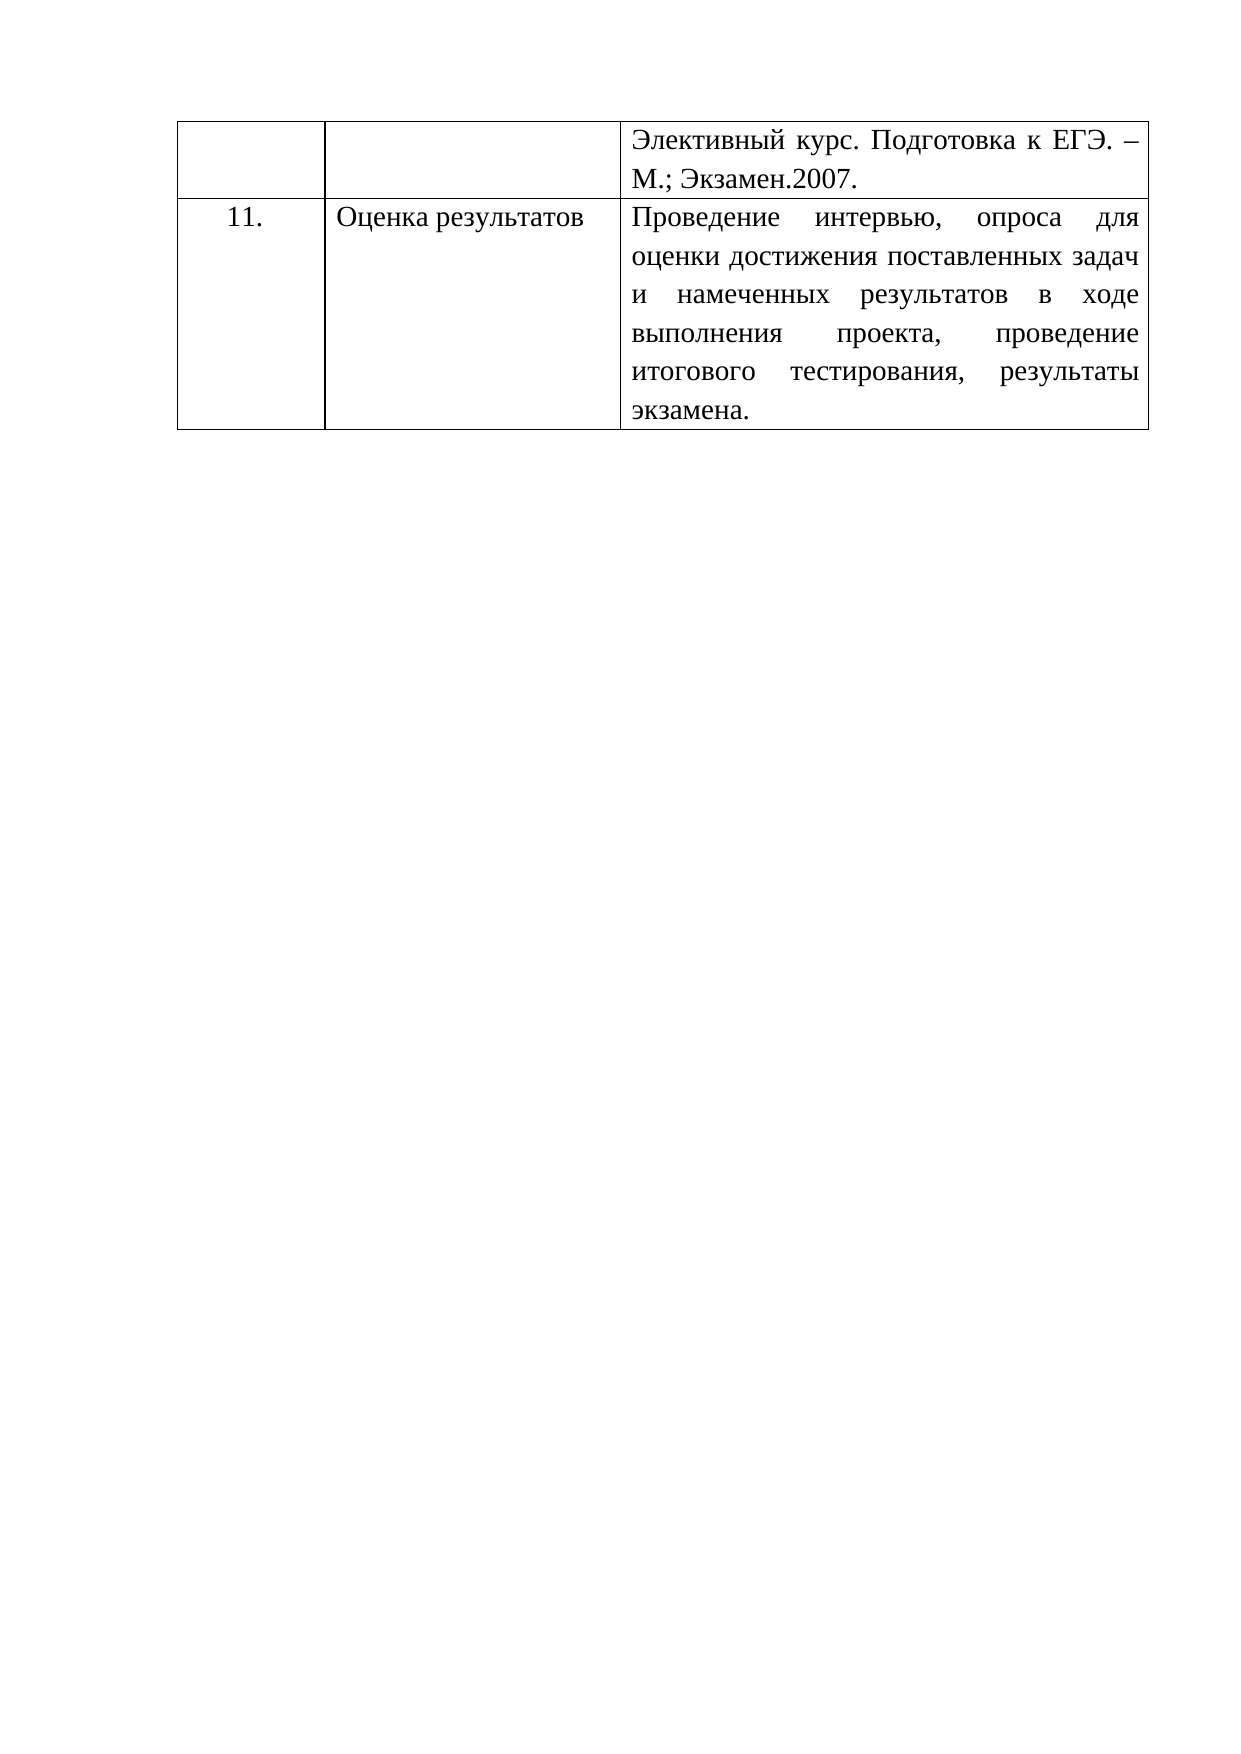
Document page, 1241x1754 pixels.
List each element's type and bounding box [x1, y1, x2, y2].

table_cell [174, 118, 1148, 511]
